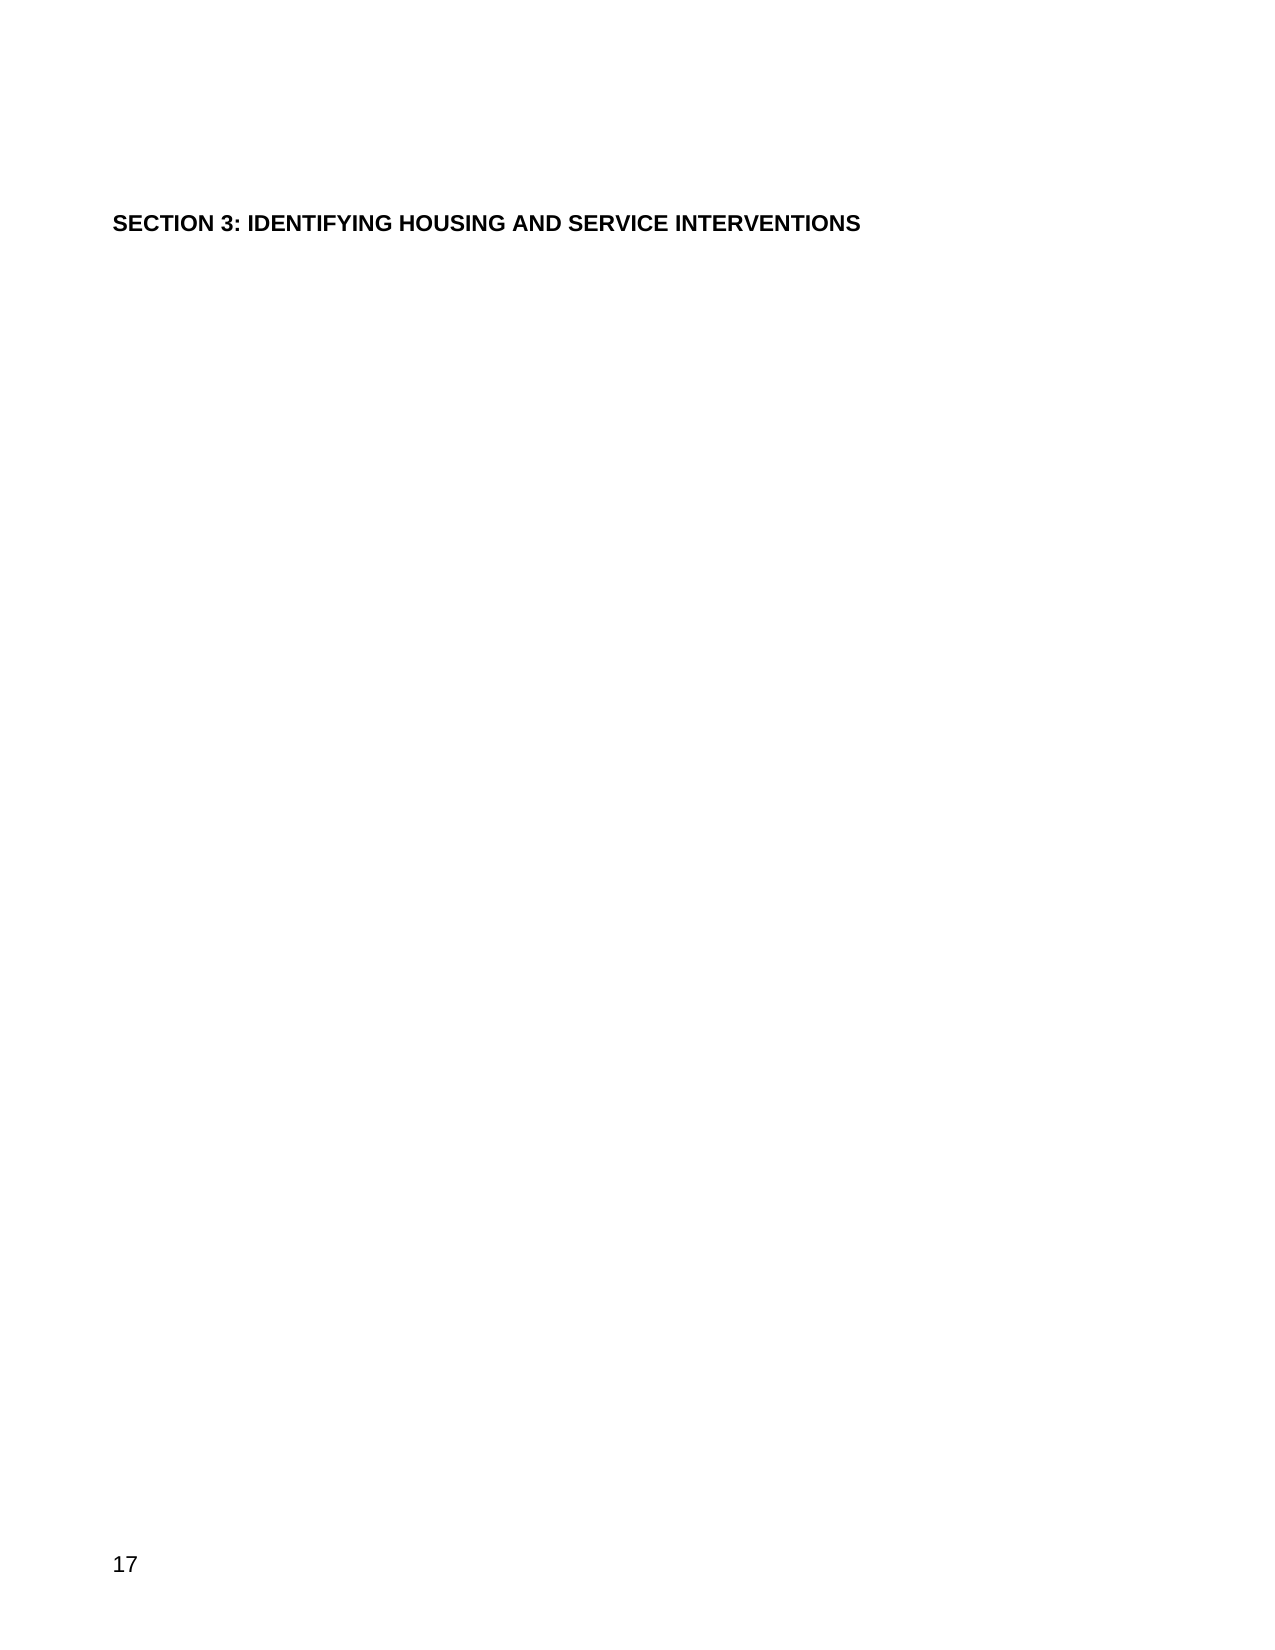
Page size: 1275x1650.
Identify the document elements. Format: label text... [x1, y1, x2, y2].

text SECTION 3: IDENTIFYING HOUSING AND SERVICE INTERVENTIONS [112, 210, 1162, 237]
